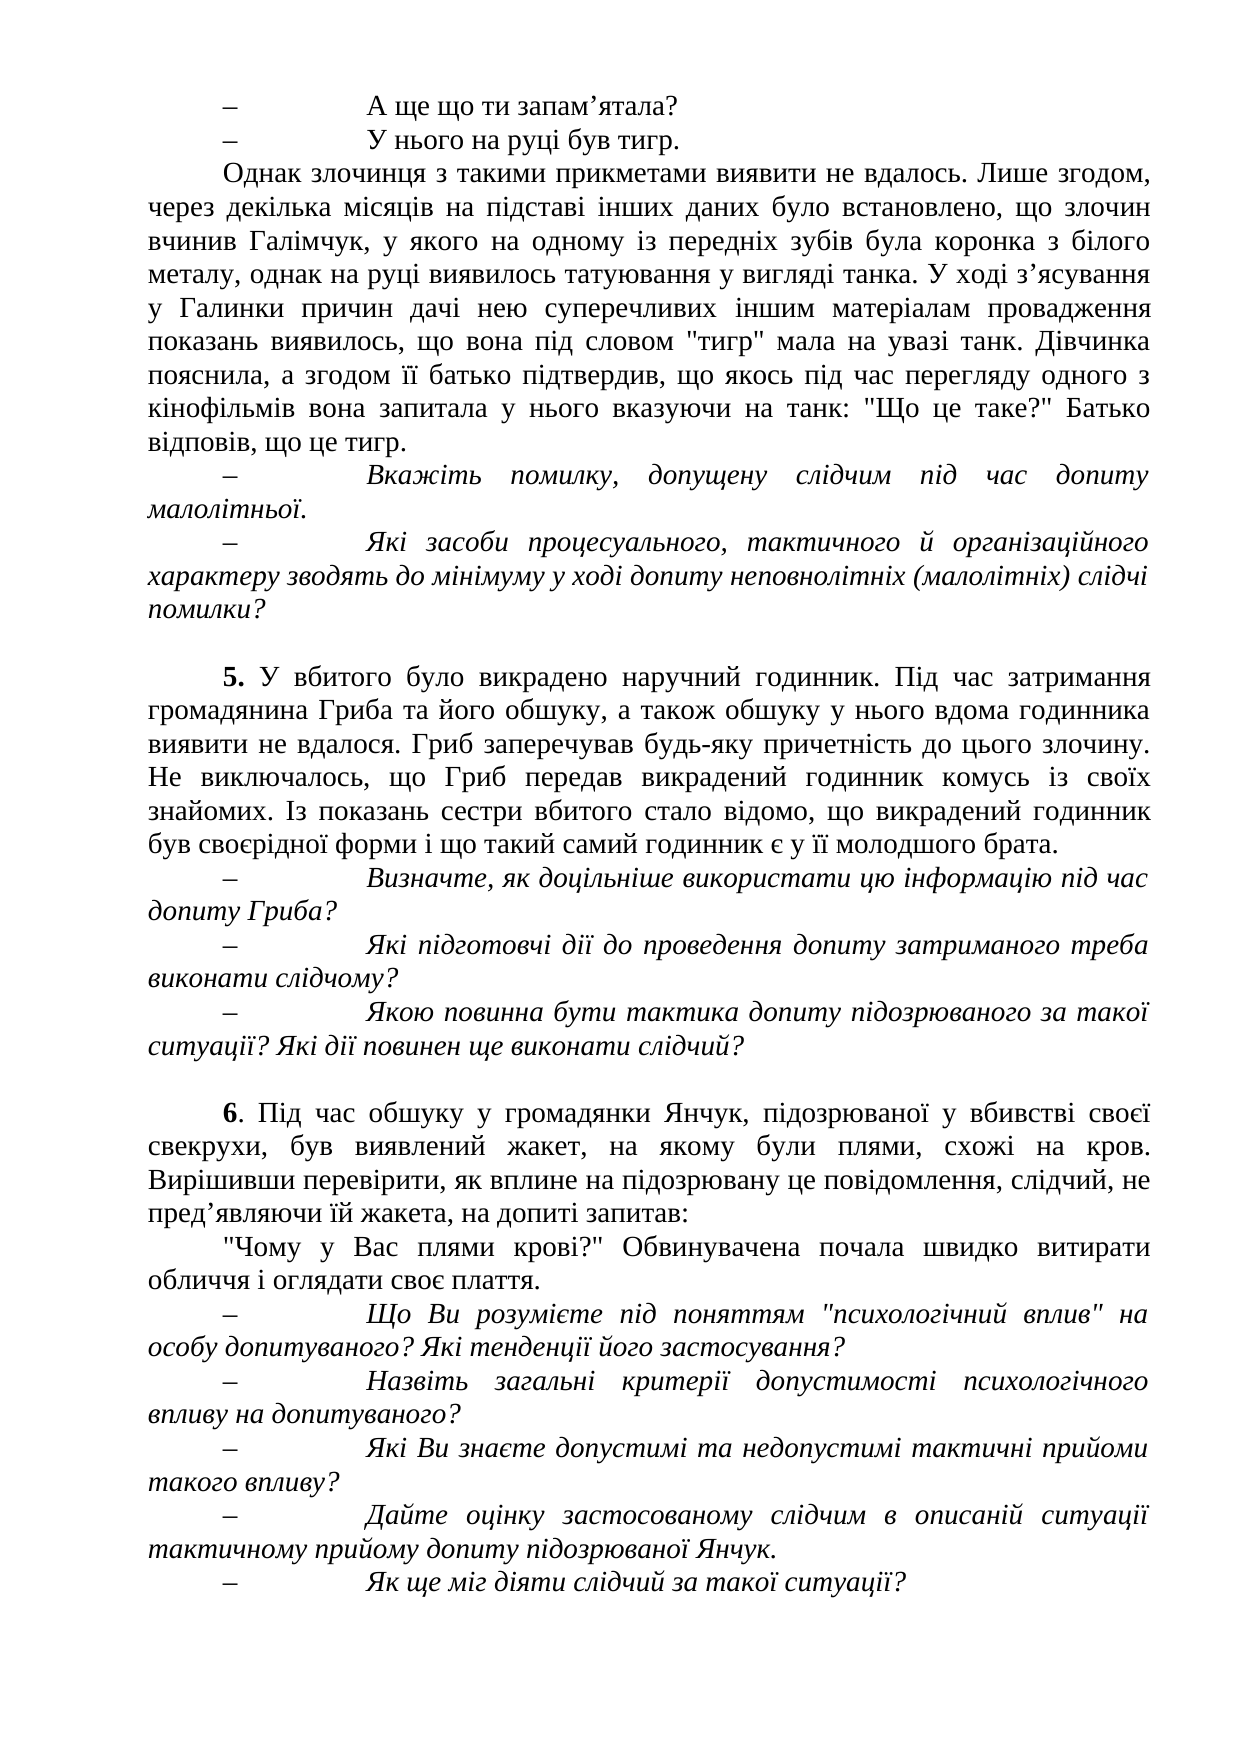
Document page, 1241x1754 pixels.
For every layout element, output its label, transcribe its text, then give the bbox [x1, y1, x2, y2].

text Що Ви розумієте під поняттям "психологічний вплив" на особу допитуваного? Які тенденції його застосування? [148, 1296, 1152, 1363]
text Якою повинна бути тактика допиту підозрюваного за такої ситуації? Які дії повинен ще виконати слідчий? [148, 994, 1152, 1061]
text А ще що ти запам’ятала? [148, 88, 1152, 122]
text Як ще міг діяти слідчий за такої ситуації? [148, 1564, 1152, 1598]
text Назвіть загальні критерії допустимості психологічного впливу на допитуваного? [148, 1363, 1152, 1430]
text "Чому у Вас плями крові?" Обвинувачена почала швидко витирати обличчя і оглядати своє плаття. [148, 1229, 1152, 1296]
text 5. У вбитого було викрадено наручний годинник. Під час затримання громадянина Гриба та його обшуку, а також обшуку у нього вдома годинника виявити не вдалося. Гриб заперечував будь-яку причетність до цього злочину. Не виключалось, що Гриб передав викрадений годинник комусь із своїх знайомих. Із показань сестри вбитого стало відомо, що викрадений годинник був своєрідної форми і що такий самий годинник є у її молодшого брата. [148, 659, 1152, 860]
text 6. Під час обшуку у громадянки Янчук, підозрюваної у вбивстві своєї свекрухи, був виявлений жакет, на якому були плями, схожі на кров. Вирішивши перевірити, як вплине на підозрювану це повідомлення, слідчий, не пред’являючи їй жакета, на допиті запитав: [148, 1095, 1152, 1229]
text Однак злочинця з такими прикметами виявити не вдалось. Лише згодом, через декілька місяців на підставі інших даних було встановлено, що злочин вчинив Галімчук, у якого на одному із передніх зубів була коронка з білого металу, однак на руці виявилось татуювання у вигляді танка. У ході з’ясування у Галинки причин дачі нею суперечливих іншим матеріалам провадження показань виявилось, що вона під словом "тигр" мала на увазі танк. Дівчинка пояснила, а згодом її батько підтвердив, що якось під час перегляду одного з кінофільмів вона запитала у нього вказуючи на танк: "Що це таке?" Батько відповів, що це тигр. [148, 156, 1152, 457]
text У нього на руці був тигр. [148, 122, 1152, 156]
text Вкажіть помилку, допущену слідчим під час допиту малолітньої. [148, 457, 1152, 524]
text Які підготовчі дії до проведення допиту затриманого треба виконати слідчому? [148, 927, 1152, 994]
text Які Ви знаєте допустимі та недопустимі тактичні прийоми такого впливу? [148, 1430, 1152, 1497]
text Дайте оцінку застосованому слідчим в описаній ситуації тактичному прийому допиту підозрюваної Янчук. [148, 1497, 1152, 1564]
text Визначте, як доцільніше використати цю інформацію під час допиту Гриба? [148, 860, 1152, 927]
text Які засоби процесуального, тактичного й організаційного характеру зводять до мінімуму у ході допиту неповнолітніх (малолітніх) слідчі помилки? [148, 524, 1152, 625]
